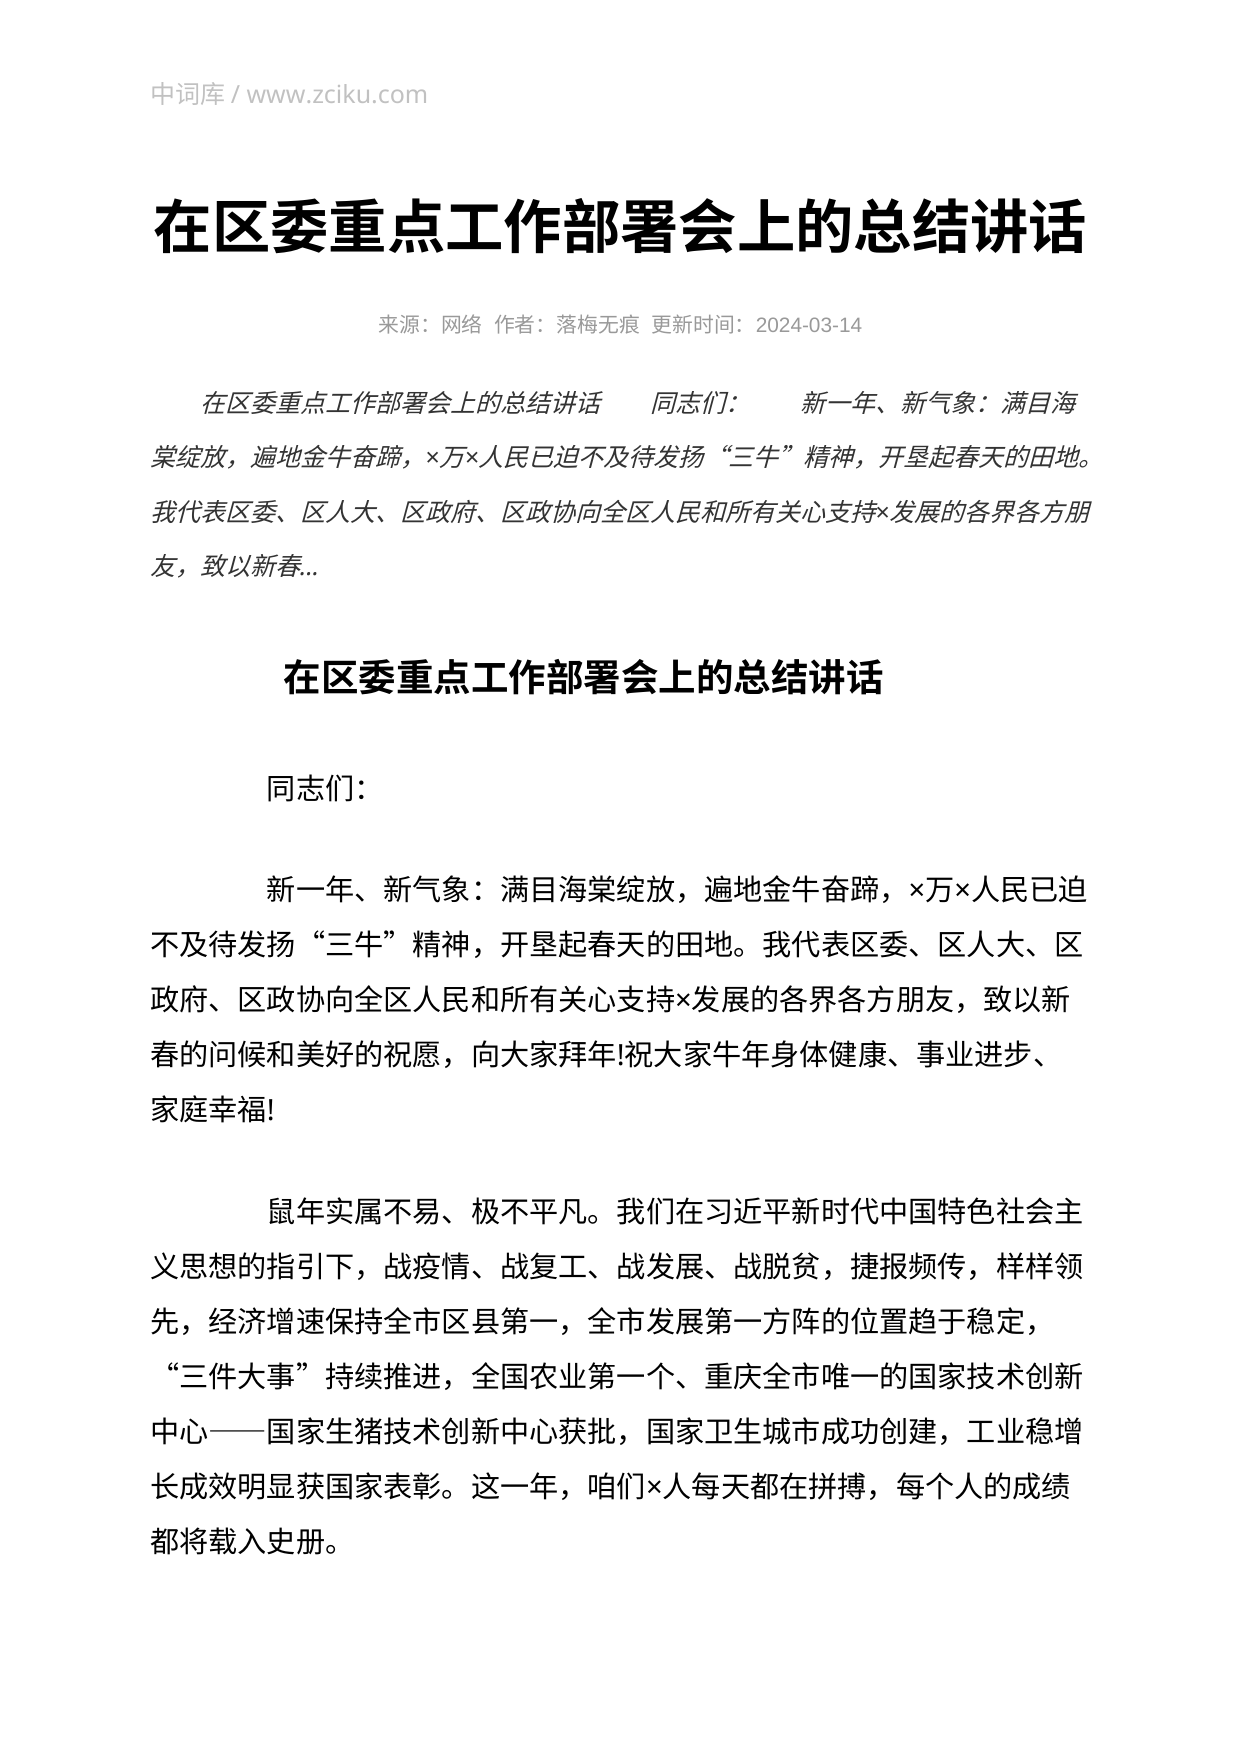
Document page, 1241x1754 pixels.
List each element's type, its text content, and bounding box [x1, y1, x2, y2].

text 同志们： [150, 765, 1090, 807]
text 在区委重点工作部署会上的总结讲话 [150, 648, 1090, 702]
subtitle 在区委重点工作部署会上的总结讲话 [150, 181, 1090, 266]
text 鼠年实属不易、极不平凡。我们在习近平新时代中国特色社会主义思想的指引下，战疫情、战复工、战发展、战脱贫，捷报频传，样样领先，经济增速保持全市区县第一，全市发展第一方阵的位置趋于稳定，“三件大事”持续推进，全国农业第一个、重庆全市唯一的国家技术创新中心——国家生猪技术创新中心获批，国家卫生城市成功创建，工业稳增长成效明显获国家表彰。这一年，咱们×人每天都在拼搏，每个人的成绩都将载入史册。 [150, 1189, 1090, 1561]
text 在区委重点工作部署会上的总结讲话 同志们： 新一年、新气象：满目海棠绽放，遍地金牛奋蹄，×万×人民已迫不及待发扬“三牛”精神，开垦起春天的田地。我代表区委、区人大、区政府、区政协向全区人民和所有关心支持×发展的各界各方朋友，致以新春... [150, 383, 1090, 583]
text 来源：网络 作者：落梅无痕 更新时间：2024-03-14 [150, 313, 1090, 337]
text 新一年、新气象：满目海棠绽放，遍地金牛奋蹄，×万×人民已迫不及待发扬“三牛”精神，开垦起春天的田地。我代表区委、区人大、区政府、区政协向全区人民和所有关心支持×发展的各界各方朋友，致以新春的问候和美好的祝愿，向大家拜年!祝大家牛年身体健康、事业进步、家庭幸福! [150, 867, 1090, 1129]
